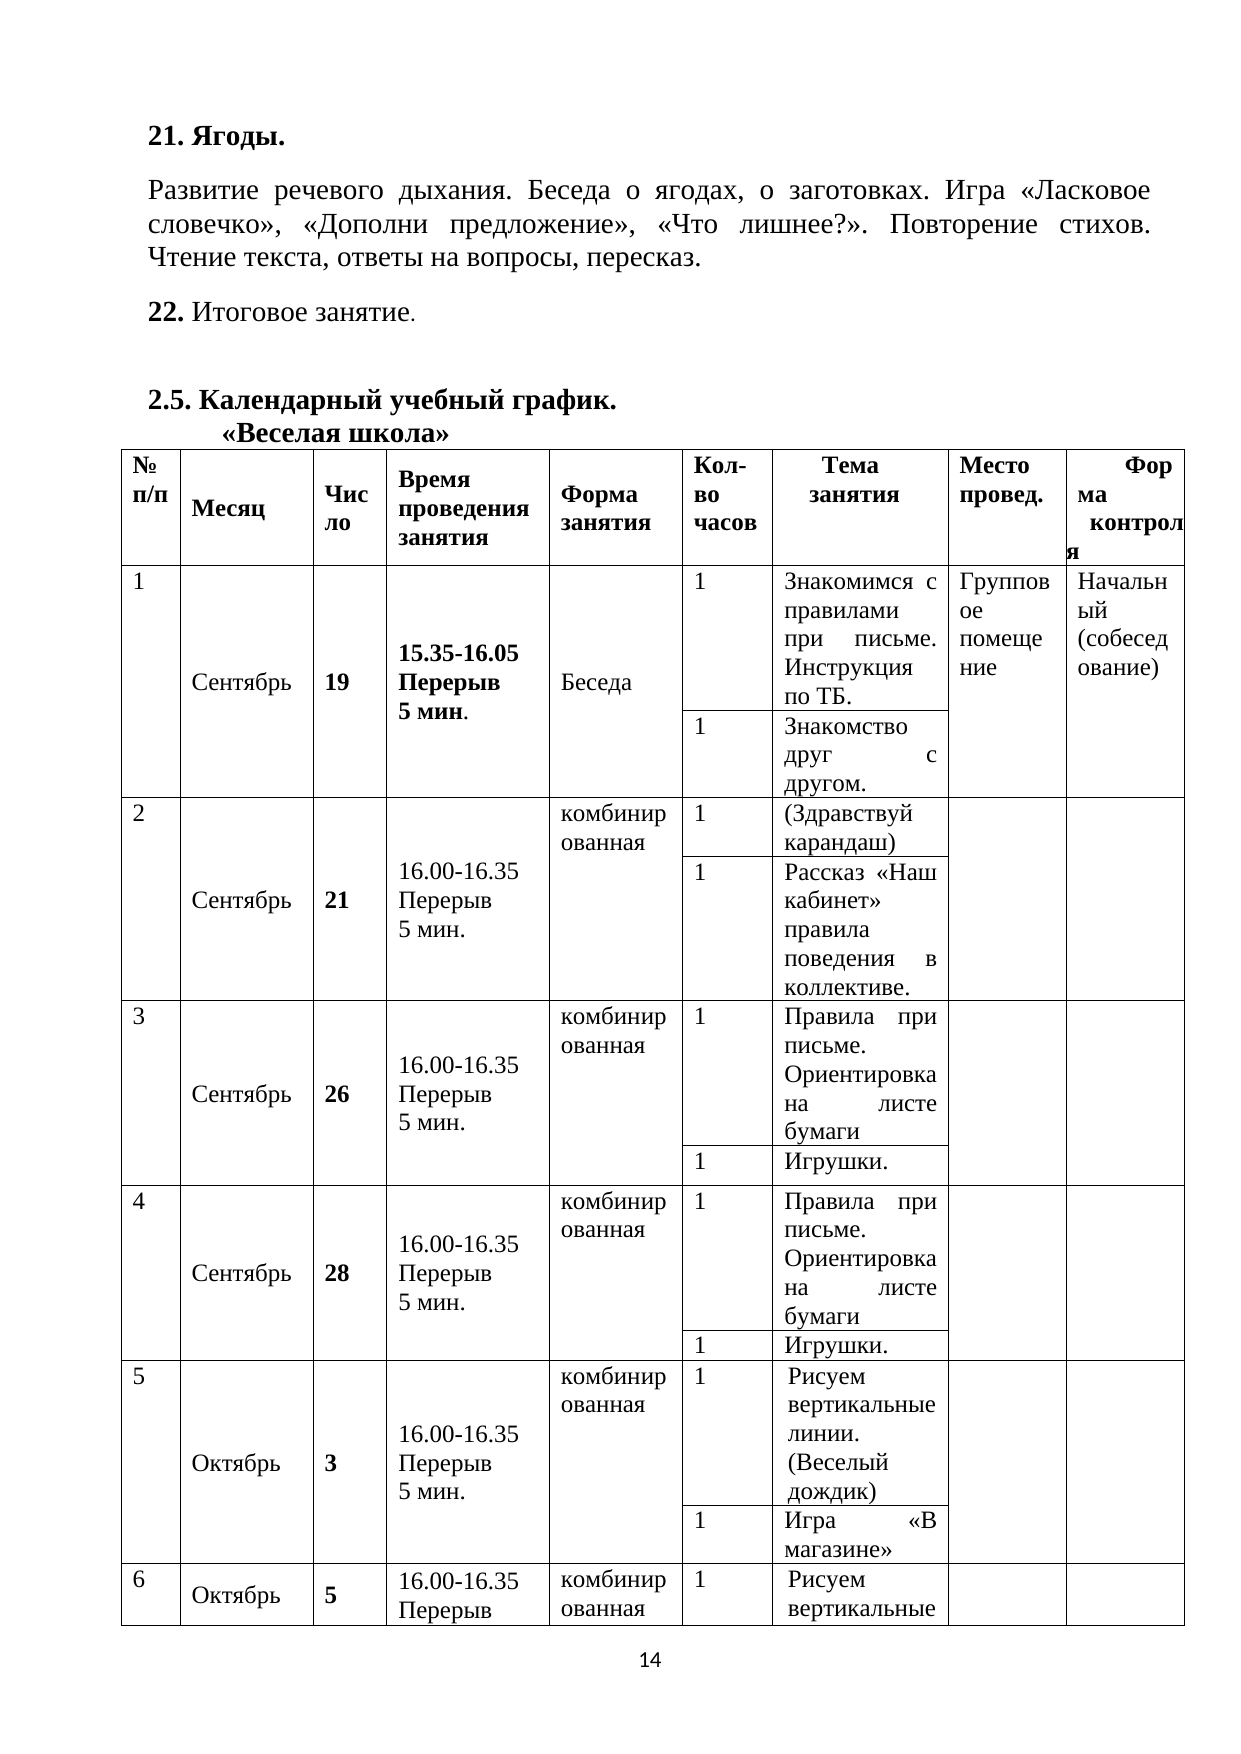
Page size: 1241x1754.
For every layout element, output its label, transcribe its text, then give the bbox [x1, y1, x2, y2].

table_cell Знакомимся с правилами при письме. Инструкция по ТБ. [773, 566, 948, 710]
table_cell Начальный (собеседование) [1067, 566, 1184, 797]
table_cell [1067, 1361, 1184, 1563]
table_cell Октябрь [181, 1361, 313, 1563]
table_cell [387, 1564, 549, 1625]
table_cell 1 [683, 798, 772, 856]
table_cell 1 [683, 1331, 772, 1360]
table_header Тема занятия [773, 450, 948, 565]
table_cell 5 [314, 1564, 386, 1625]
table_cell 1 [683, 711, 772, 797]
table_cell 3 [314, 1361, 386, 1563]
table_header Форма контроля [1067, 450, 1184, 565]
table_cell 16.00-16.35 Перерыв 5 мин. [387, 1361, 549, 1563]
table_cell Октябрь [181, 1564, 313, 1625]
table_cell [949, 798, 1066, 1000]
table_cell Сентябрь [181, 1186, 313, 1360]
table_cell [949, 1001, 1066, 1185]
table_cell 1 [683, 1146, 772, 1185]
table_header Время проведения занятия [387, 450, 549, 565]
table_cell 1 [683, 1186, 772, 1329]
table_cell Сентябрь [181, 1001, 313, 1185]
text Развитие речевого дыхания. Беседа о ягодах, о заготовках. Игра «Ласковое словечко», «Дополни предложение», «Что лишнее?». Повторение стихов. Чтение текста, ответы на вопросы, пересказ. [148, 172, 1152, 273]
table_cell [949, 1564, 1066, 1625]
table_cell [1067, 1001, 1184, 1185]
table_cell Правила при письме. Ориентировка на листе бумаги [773, 1001, 948, 1145]
table_cell [949, 1361, 1066, 1563]
table_cell Беседа [550, 566, 682, 797]
table_header Число [314, 450, 386, 565]
table_header Месяц [181, 450, 313, 565]
table_cell [1067, 1564, 1184, 1625]
text «Веселая школа» [148, 415, 1152, 449]
table_cell 1 [683, 1001, 772, 1145]
table_cell 3 [122, 1001, 180, 1185]
table_cell Знакомство друг с другом. [773, 711, 948, 797]
table_cell [1067, 798, 1184, 1000]
table_cell 1 [683, 1506, 772, 1563]
table_cell Игра «В магазине» [773, 1506, 948, 1563]
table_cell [773, 1361, 788, 1504]
table_cell Правила при письме. Ориентировка на листе бумаги [773, 1186, 948, 1329]
table_cell Рисуем вертикальные линии. (Веселый дождик) [773, 1564, 948, 1625]
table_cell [937, 1361, 948, 1504]
table_cell 19 [314, 566, 386, 797]
table_cell 21 [314, 798, 386, 1000]
table_cell комбинированная [550, 1361, 682, 1563]
text 22. Итоговое занятие. [148, 294, 1152, 327]
table_cell комбинированная [550, 1564, 682, 1625]
table_cell комбинированная [550, 798, 682, 1000]
table_cell 4 [122, 1186, 180, 1360]
table_cell Игрушки. [773, 1146, 948, 1185]
table_header Кол- во часов [683, 450, 772, 565]
table_cell Групповое помещение [949, 566, 1066, 797]
table_cell 16.00-16.35 Перерыв 5 мин. [387, 798, 549, 1000]
table_header № п/п [122, 450, 180, 565]
table_cell Сентябрь [181, 798, 313, 1000]
table_header Место провед. [949, 450, 1066, 565]
table_cell комбинированная [550, 1001, 682, 1185]
table_cell (Здравствуй карандаш) [773, 798, 948, 856]
table_header Форма занятия [550, 450, 682, 565]
table_cell 26 [314, 1001, 386, 1185]
table_cell 2 [122, 798, 180, 1000]
table_cell 1 [683, 566, 772, 710]
table_cell Сентябрь [181, 566, 313, 797]
table_cell 1 [683, 1361, 772, 1504]
table_cell 5 [122, 1361, 180, 1563]
table_cell комбинированная [550, 1186, 682, 1360]
table_cell 15.35-16.05 Перерыв 5 мин. [387, 566, 549, 797]
table_cell 28 [314, 1186, 386, 1360]
table_cell [949, 1186, 1066, 1360]
text 21. Ягоды. [148, 118, 1152, 152]
table_cell [1067, 1186, 1184, 1360]
table_cell 16.00-16.35 Перерыв 5 мин. [387, 1001, 549, 1185]
table_cell 1 [683, 1564, 772, 1625]
table_cell Рассказ «Наш кабинет» правила поведения в коллективе. [773, 857, 948, 1000]
table_cell 6 [122, 1564, 180, 1625]
table_cell 1 [122, 566, 180, 797]
text 2.5. Календарный учебный график. [148, 382, 1152, 415]
table_cell Игрушки. [773, 1331, 948, 1360]
table_cell 1 [683, 857, 772, 1000]
table_cell 16.00-16.35 Перерыв 5 мин. [387, 1186, 549, 1360]
